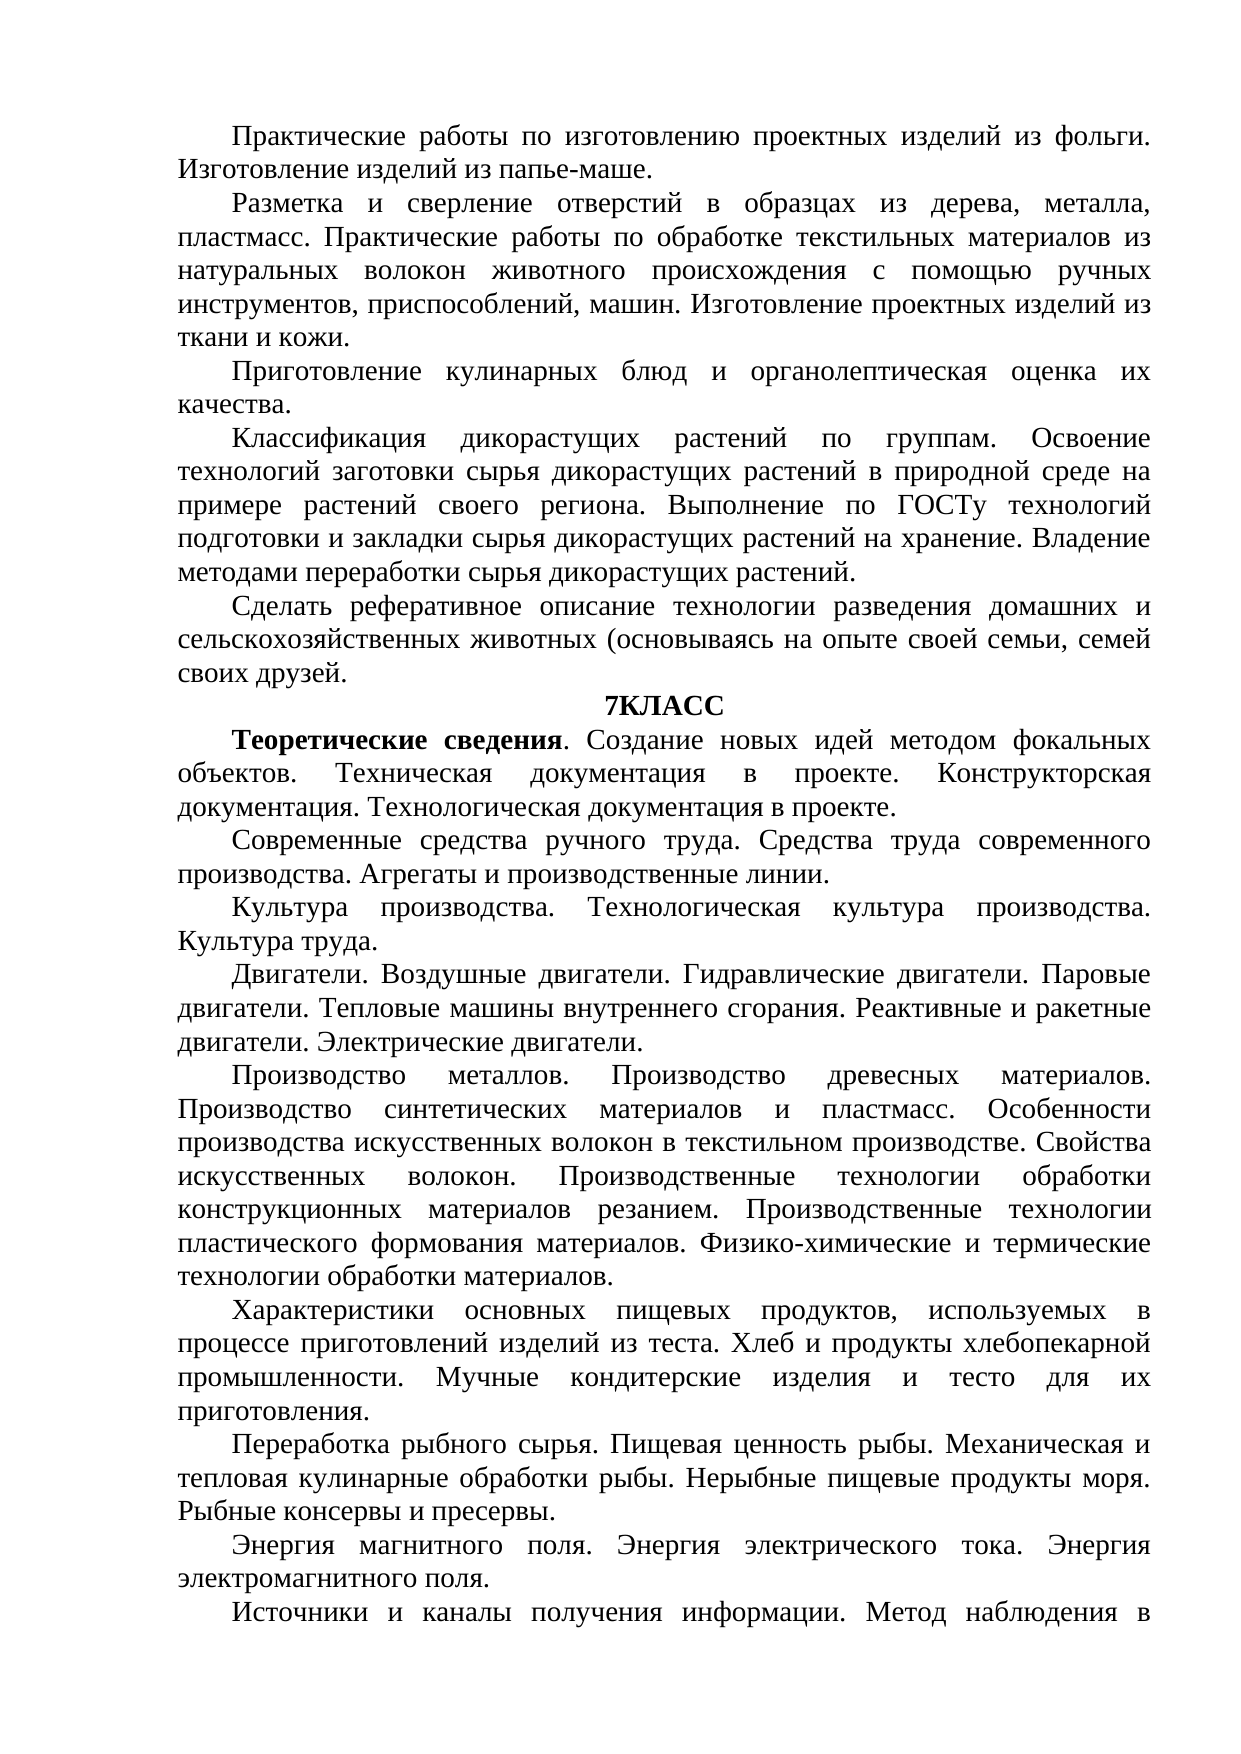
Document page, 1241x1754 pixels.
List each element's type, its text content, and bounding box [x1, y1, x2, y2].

text Классификация дикорастущих растений по группам. Освоение технологий заготовки сырья дикорастущих растений в природной среде на примере растений своего региона. Выполнение по ГОСТу технологий подготовки и закладки сырья дикорастущих растений на хранение. Владение методами переработки сырья дикорастущих растений. [177, 420, 1152, 588]
text Сделать реферативное описание технологии разведения домашних и сельскохозяйственных животных (основываясь на опыте своей семьи, семей своих друзей. [177, 588, 1152, 688]
text Приготовление кулинарных блюд и органолептическая оценка их качества. [177, 353, 1152, 420]
text Характеристики основных пищевых продуктов, используемых в процессе приготовлений изделий из теста. Хлеб и продукты хлебопекарной промышленности. Мучные кондитерские изделия и тесто для их приготовления. [177, 1292, 1152, 1426]
text Теоретические сведения. Создание новых идей методом фокальных объектов. Техническая документация в проекте. Конструкторская документация. Технологическая документация в проекте. [177, 722, 1152, 822]
text Современные средства ручного труда. Средства труда современного производства. Агрегаты и производственные линии. [177, 822, 1152, 889]
text 7КЛАСС [177, 688, 1152, 722]
text Практические работы по изготовлению проектных изделий из фольги. Изготовление изделий из папье-маше. [177, 118, 1152, 185]
text Разметка и сверление отверстий в образцах из дерева, металла, пластмасс. Практические работы по обработке текстильных материалов из натуральных волокон животного происхождения с помощью ручных инструментов, приспособлений, машин. Изготовление проектных изделий из ткани и кожи. [177, 185, 1152, 353]
text Переработка рыбного сырья. Пищевая ценность рыбы. Механическая и тепловая кулинарные обработки рыбы. Нерыбные пищевые продукты моря. Рыбные консервы и пресервы. [177, 1426, 1152, 1527]
text Энергия магнитного поля. Энергия электрического тока. Энергия электромагнитного поля. [177, 1527, 1152, 1594]
text Культура производства. Технологическая культура производства. Культура труда. [177, 889, 1152, 957]
text Двигатели. Воздушные двигатели. Гидравлические двигатели. Паровые двигатели. Тепловые машины внутреннего сгорания. Реактивные и ракетные двигатели. Электрические двигатели. [177, 957, 1152, 1057]
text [177, 1594, 1152, 1627]
text Производство металлов. Производство древесных материалов. Производство синтетических материалов и пластмасс. Особенности производства искусственных волокон в текстильном производстве. Свойства искусственных волокон. Производственные технологии обработки конструкционных материалов резанием. Производственные технологии пластического формования материалов. Физико-химические и термические технологии обработки материалов. [177, 1057, 1152, 1292]
